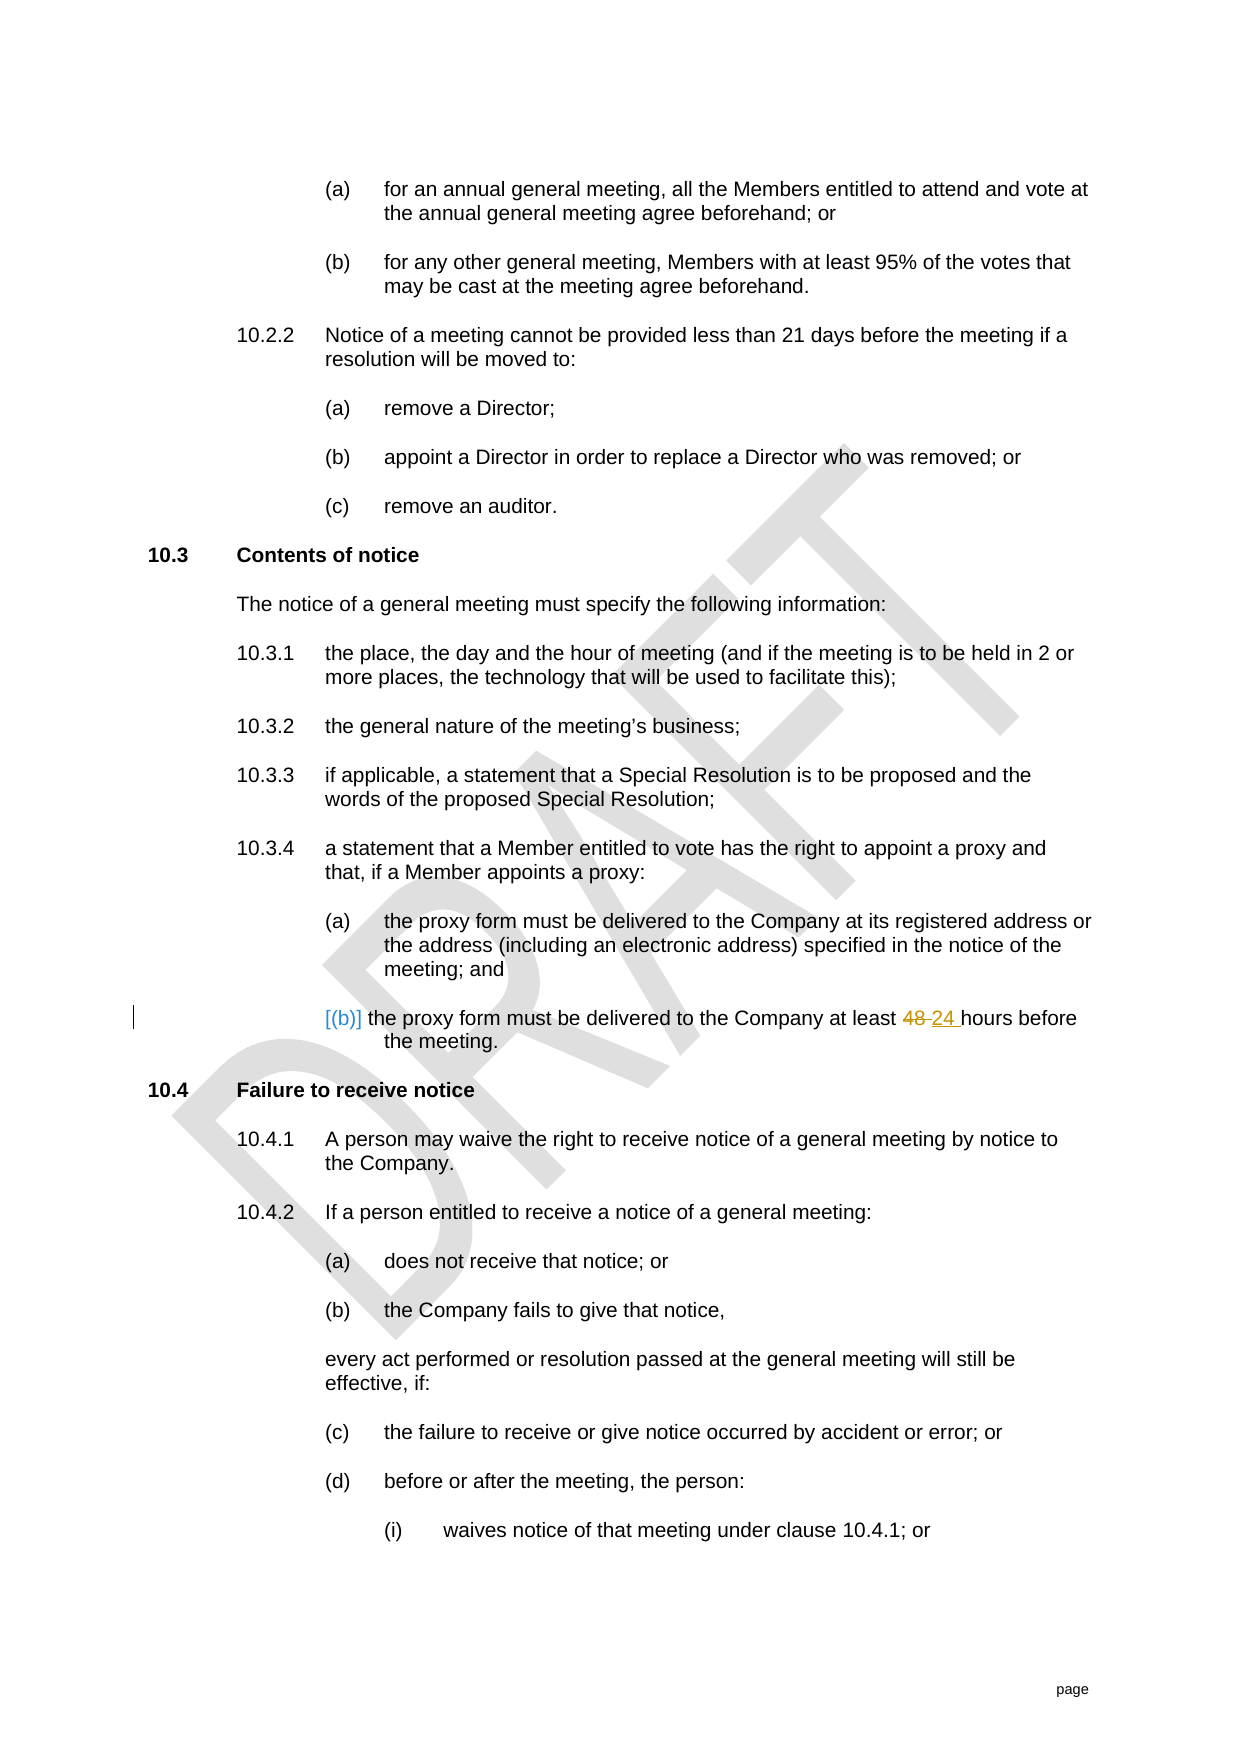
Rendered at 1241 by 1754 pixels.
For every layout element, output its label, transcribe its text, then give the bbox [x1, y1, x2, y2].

subtitle remove an auditor. [325, 494, 1092, 518]
text The notice of a general meeting must specify the following information: [236, 592, 1092, 616]
subtitle appoint a Director in order to replace a Director who was removed; or [325, 445, 1092, 469]
subtitle the proxy form must be delivered to the Company at its registered address or the address (including an electronic address) specified in the notice of the meeting; and [325, 908, 1092, 980]
subtitle Failure to receive notice [148, 1078, 1092, 1102]
subtitle if applicable, a statement that a Special Resolution is to be proposed and the words of the proposed Special Resolution; [236, 763, 1092, 811]
subtitle the place, the day and the hour of meeting (and if the meeting is to be held in 2 or more places, the technology that will be used to facilitate this); [236, 641, 1092, 689]
subtitle does not receive that notice; or [325, 1249, 1092, 1273]
text every act performed or resolution passed at the general meeting will still be effective, if: [325, 1347, 1092, 1395]
subtitle remove a Director; [325, 396, 1092, 420]
subtitle for an annual general meeting, all the Members entitled to attend and vote at the annual general meeting agree beforehand; or [325, 177, 1092, 225]
subtitle the failure to receive or give notice occurred by accident or error; or [325, 1420, 1092, 1444]
subtitle for any other general meeting, Members with at least 95% of the votes that may be cast at the meeting agree beforehand. [325, 250, 1092, 298]
subtitle Notice of a meeting cannot be provided less than 21 days before the meeting if a resolution will be moved to: [236, 323, 1092, 371]
subtitle the proxy form must be delivered to the Company at least hours before the meeting. [325, 1005, 1092, 1053]
subtitle Contents of notice [148, 543, 1092, 567]
subtitle the general nature of the meeting’s business; [236, 714, 1092, 738]
subtitle If a person entitled to receive a notice of a general meeting: [236, 1200, 1092, 1224]
subtitle A person may waive the right to receive notice of a general meeting by notice to the Company. [236, 1127, 1092, 1175]
subtitle waives notice of that meeting under clause 10.4.1; or [384, 1518, 1092, 1542]
subtitle a statement that a Member entitled to vote has the right to appoint a proxy and that, if a Member appoints a proxy: [236, 836, 1092, 883]
subtitle the Company fails to give that notice, [325, 1298, 1092, 1322]
subtitle before or after the meeting, the person: [325, 1469, 1092, 1493]
